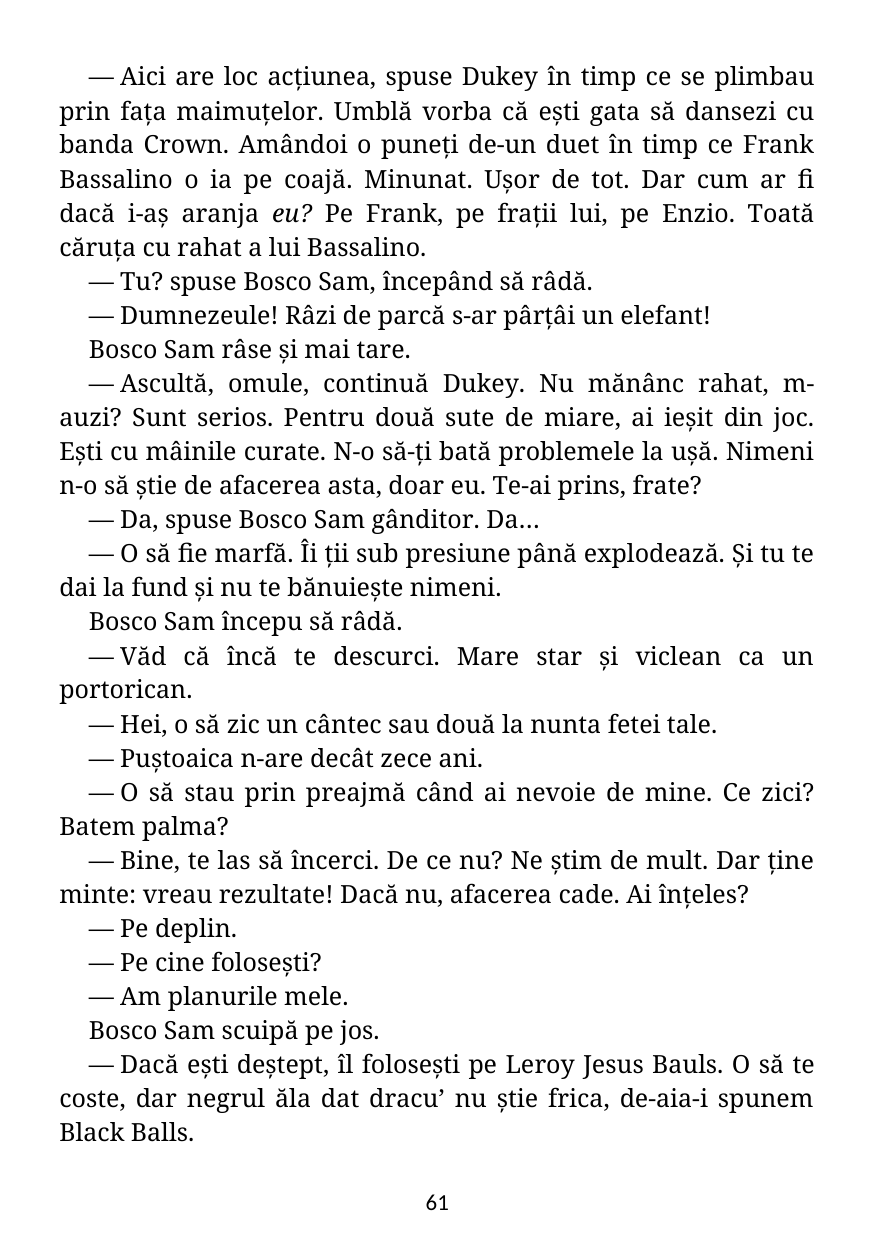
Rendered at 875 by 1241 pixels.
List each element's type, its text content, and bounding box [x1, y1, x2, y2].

text — Ascultă, omule, continuă Dukey. Nu mănânc rahat, m-auzi? Sunt serios. Pentru două sute de miare, ai ieşit din joc. Eşti cu mâinile curate. N-o să-ţi bată problemele la uşă. Nimeni n-o să ştie de afacerea asta, doar eu. Te-ai prins, frate? [59, 366, 815, 502]
text — O să stau prin preajmă când ai nevoie de mine. Ce zici? Batem palma? [59, 774, 815, 842]
text — Hei, o să zic un cântec sau două la nunta fetei tale. [59, 706, 815, 740]
text Bosco Sam scuipă pe jos. [59, 1013, 815, 1047]
text — Pe deplin. [59, 911, 815, 945]
text — Puştoaica n-are decât zece ani. [59, 740, 815, 774]
text — Aici are loc acţiunea, spuse Dukey în timp ce se plimbau prin faţa maimuţelor. Umblă vorba că eşti gata să dansezi cu banda Crown. Amândoi o puneţi de-un duet în timp ce Frank Bassalino o ia pe coajă. Minunat. Uşor de tot. Dar cum ar fi dacă i-aş aranja eu? Pe Frank, pe fraţii lui, pe Enzio. Toată căruţa cu rahat a lui Bassalino. [59, 59, 815, 263]
text — O să fie marfă. Îi ţii sub presiune până explodează. Şi tu te dai la fund şi nu te bănuieşte nimeni. [59, 536, 815, 604]
text Bosco Sam începu să râdă. [59, 604, 815, 638]
text — Bine, te las să încerci. De ce nu? Ne ştim de mult. Dar ţine minte: vreau rezultate! Dacă nu, afacerea cade. Ai înţeles? [59, 842, 815, 911]
text — Dacă eşti deştept, îl foloseşti pe Leroy Jesus Bauls. O să te coste, dar negrul ăla dat dracu’ nu ştie frica, de-aia-i spunem Black Balls. [59, 1047, 815, 1149]
text — Văd că încă te descurci. Mare star şi viclean ca un portorican. [59, 638, 815, 706]
text Bosco Sam râse şi mai tare. [59, 332, 815, 366]
text — Tu? spuse Bosco Sam, începând să râdă. [59, 263, 815, 297]
text — Dumnezeule! Râzi de parcă s-ar pârţâi un elefant! [59, 297, 815, 332]
text — Pe cine foloseşti? [59, 945, 815, 979]
text — Am planurile mele. [59, 979, 815, 1013]
text — Da, spuse Bosco Sam gânditor. Da… [59, 502, 815, 536]
